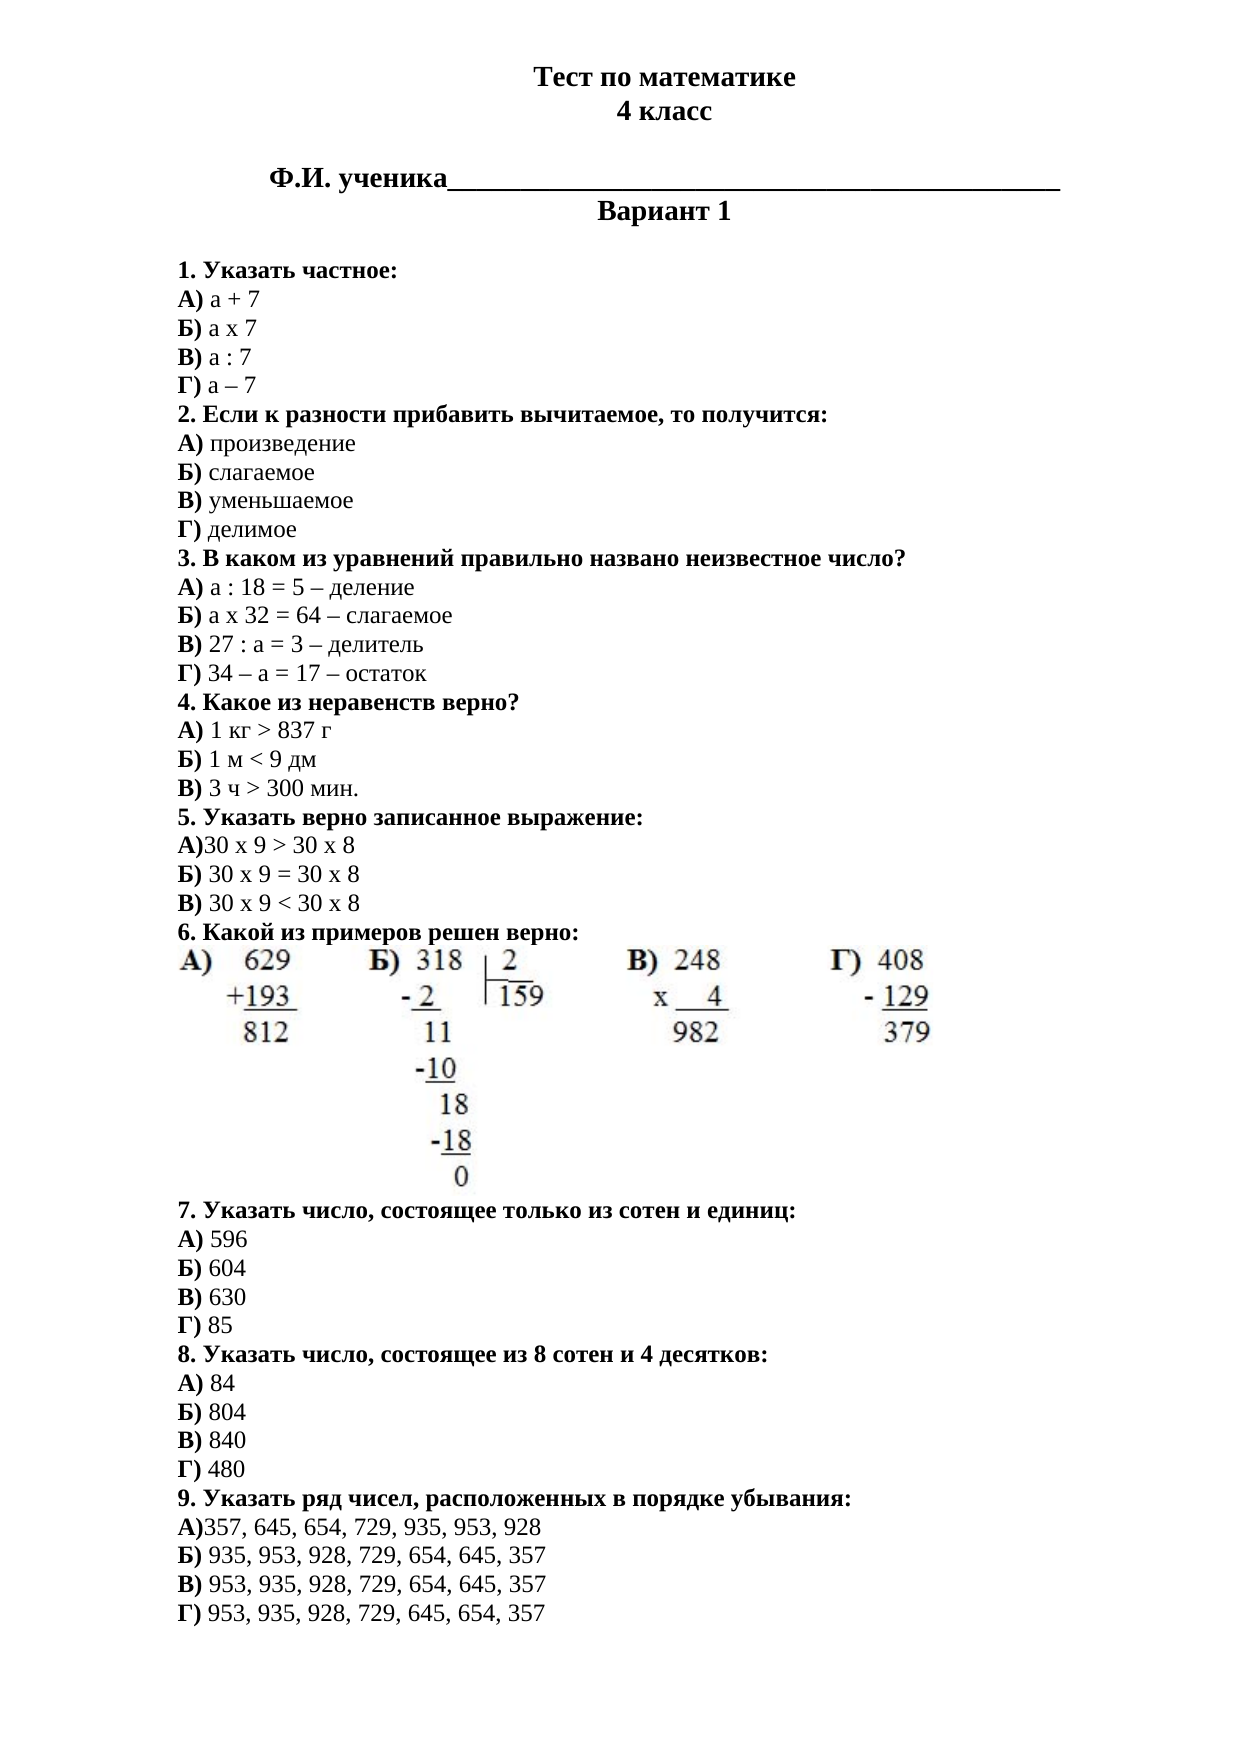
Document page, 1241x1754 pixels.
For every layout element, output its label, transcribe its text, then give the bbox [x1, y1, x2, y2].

text 4 класс [177, 93, 1152, 126]
text 1. Указать частное: [177, 256, 1152, 284]
text А) 1 кг > 837 г Б) 1 м < 9 дм В) 3 ч > 300 мин. [177, 716, 1152, 802]
text 7. Указать число, состоящее только из сотен и единиц: [177, 1196, 1152, 1224]
text А)30 х 9 > 30 х 8 Б) 30 х 9 = 30 х 8 В) 30 х 9 < 30 х 8 [177, 831, 1152, 917]
text 6. Какой из примеров решен верно: [177, 917, 1152, 946]
text 2. Если к разности прибавить вычитаемое, то получится: [177, 399, 1152, 428]
picture [177, 945, 934, 1196]
text Ф.И. ученика__________________________________________ [177, 160, 1152, 193]
text 5. Указать верно записанное выражение: [177, 802, 1152, 831]
text 3. В каком из уравнений правильно названо неизвестное число? [177, 543, 1152, 572]
text А)357, 645, 654, 729, 935, 953, 928 Б) 935, 953, 928, 729, 654, 645, 357 В) 953, 935, 928, 729, 654, 645, 357 Г) 953, 935, 928, 729, 645, 654, 357 [177, 1512, 1152, 1627]
text 8. Указать число, состоящее из 8 сотен и 4 десятков: [177, 1339, 1152, 1368]
text А) 84 Б) 804 В) 840 Г) 480 [177, 1368, 1152, 1483]
text Вариант 1 [177, 193, 1152, 227]
text А) произведение Б) слагаемое В) уменьшаемое Г) делимое [177, 428, 1152, 543]
text Тест по математике [177, 59, 1152, 93]
text А) 596 Б) 604 В) 630 Г) 85 [177, 1224, 1152, 1339]
text А) а : 18 = 5 – деление Б) а х 32 = 64 – слагаемое В) 27 : а = 3 – делитель Г) 34 – а = 17 – остаток [177, 572, 1152, 687]
text А) а + 7 Б) а х 7 В) а : 7 Г) а – 7 [177, 284, 1152, 399]
text 4. Какое из неравенств верно? [177, 687, 1152, 716]
text 9. Указать ряд чисел, расположенных в порядке убывания: [177, 1483, 1152, 1512]
